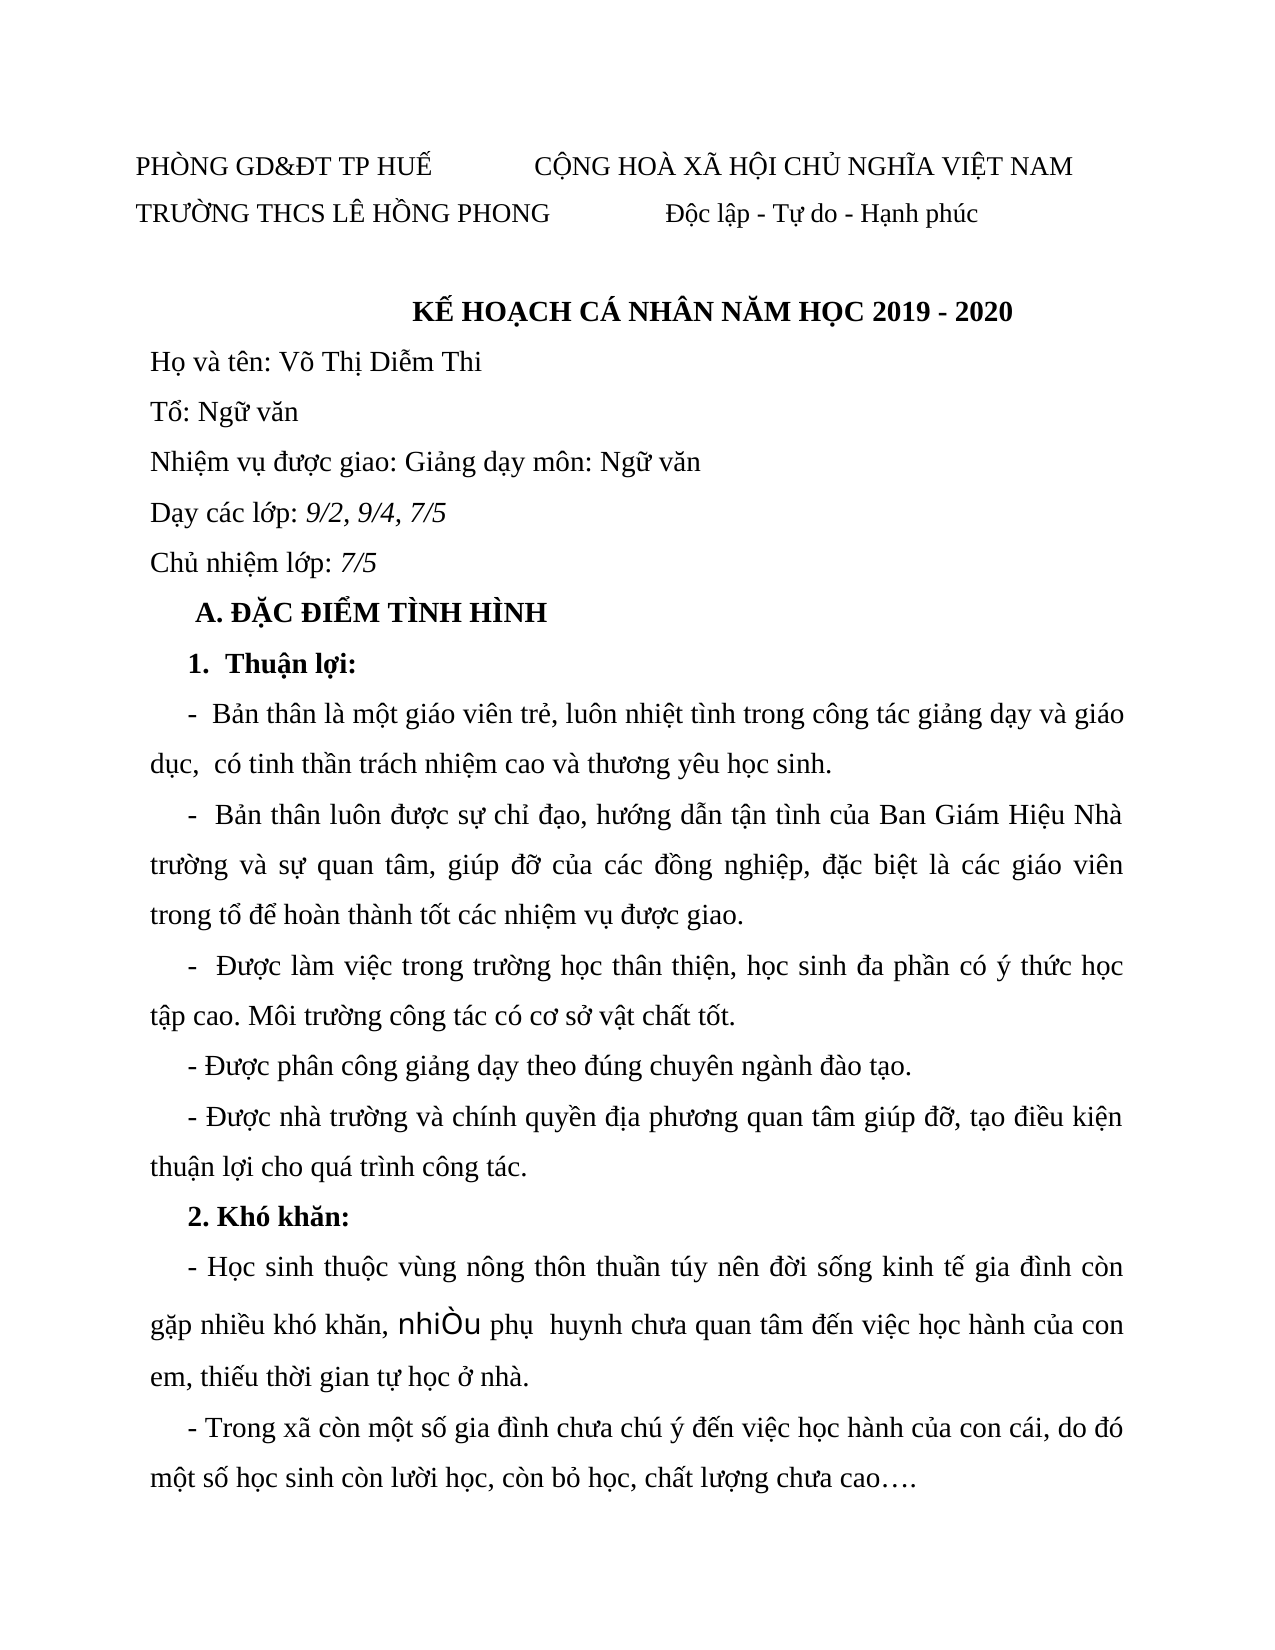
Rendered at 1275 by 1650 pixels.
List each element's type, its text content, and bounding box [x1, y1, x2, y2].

list Thuận lợi: [187, 646, 1125, 679]
text KẾ HOẠCH CÁ NHÂN NĂM HỌC 2019 - 2020 [225, 294, 1125, 327]
text - Học sinh thuộc vùng nông thôn thuần túy nên đời sống kinh tế gia đình còn gặp nhiều khó khăn, nhiÒu phụ huynh chưa quan tâm đến việc học hành của con em, thiếu thời gian tự học ở nhà. [150, 1249, 1125, 1393]
text - Bản thân luôn được sự chỉ đạo, hướng dẫn tận tình của Ban Giám Hiệu Nhà trường và sự quan tâm, giúp đỡ của các đồng nghiệp, đặc biệt là các giáo viên trong tổ để hoàn thành tốt các nhiệm vụ được giao. [150, 797, 1125, 931]
text 2. Khó khăn: [187, 1199, 1125, 1233]
text - Được làm việc trong trường học thân thiện, học sinh đa phần có ý thức học tập cao. Môi trường công tác có cơ sở vật chất tốt. [150, 948, 1125, 1032]
text - Trong xã còn một số gia đình chưa chú ý đến việc học hành của con cái, do đó một số học sinh còn lười học, còn bỏ học, chất lượng chưa cao…. [150, 1410, 1125, 1493]
text Tổ: Ngữ văn [150, 394, 1125, 428]
text TRƯỜNG THCS LÊ HỒNG PHONG Độc lập - Tự do - Hạnh phúc [135, 197, 1151, 228]
text Chủ nhiệm lớp: 7/5 [150, 545, 1125, 579]
text A. ĐẶC ĐIỂM TÌNH HÌNH [150, 596, 1125, 629]
text Dạy các lớp: 9/2, 9/4, 7/5 [150, 495, 1125, 528]
text - Bản thân là một giáo viên trẻ, luôn nhiệt tình trong công tác giảng dạy và giáo dục, có tinh thần trách nhiệm cao và thương yêu học sinh. [150, 696, 1125, 780]
text - Được phân công giảng dạy theo đúng chuyên ngành đào tạo. [150, 1048, 1125, 1082]
text PHÒNG GD&ĐT TP HUẾ CỘNG HOÀ XÃ HỘI CHỦ NGHĨA VIỆT NAM [135, 150, 1151, 181]
text Họ và tên: Võ Thị Diễm Thi [150, 344, 1125, 377]
text - Được nhà trường và chính quyền địa phương quan tâm giúp đỡ, tạo điều kiện thuận lợi cho quá trình công tác. [150, 1099, 1125, 1182]
text Nhiệm vụ được giao: Giảng dạy môn: Ngữ văn [150, 444, 1125, 478]
